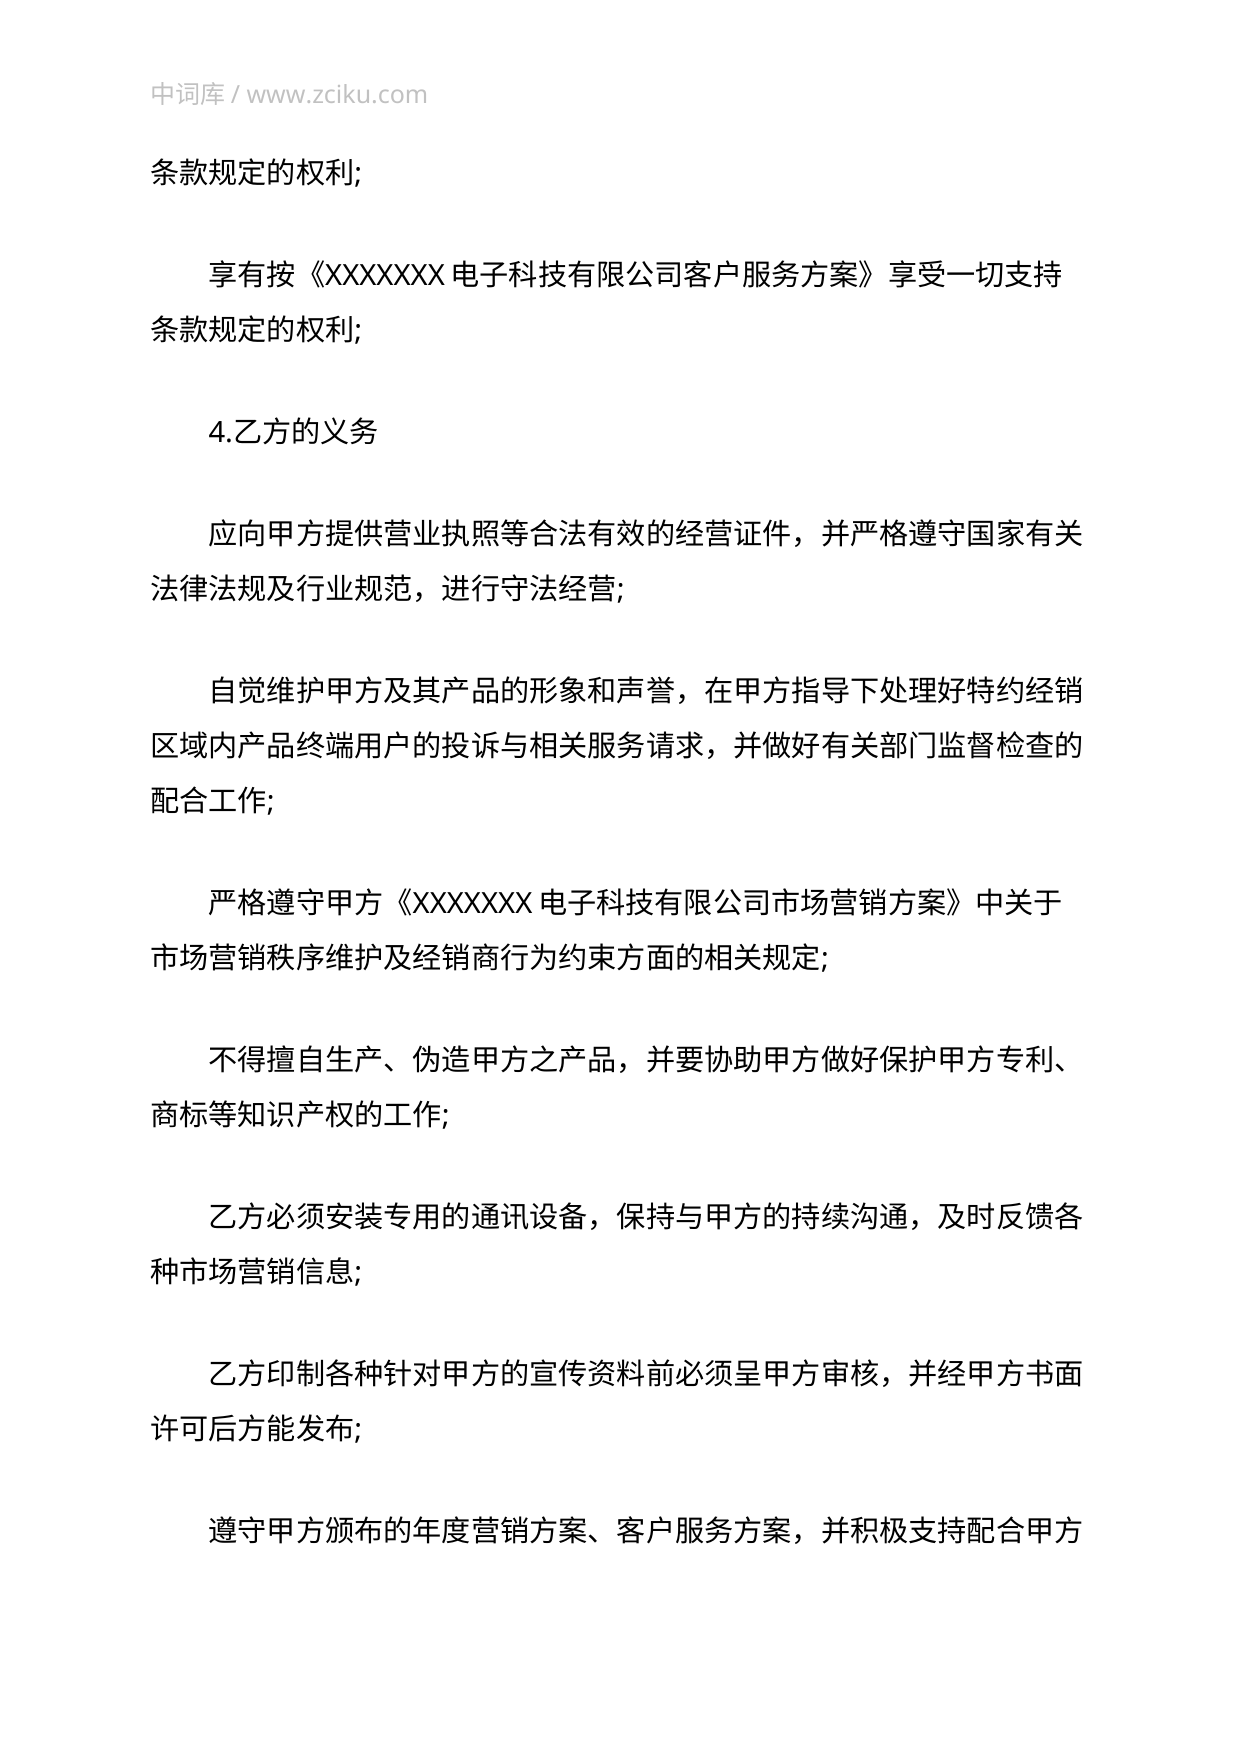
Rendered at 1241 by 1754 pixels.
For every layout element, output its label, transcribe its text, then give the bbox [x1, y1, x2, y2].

text 乙方印制各种针对甲方的宣传资料前必须呈甲方审核，并经甲方书面许可后方能发布; [150, 1350, 1090, 1448]
text 4.乙方的义务 [150, 409, 1090, 451]
text 自觉维护甲方及其产品的形象和声誉，在甲方指导下处理好特约经销区域内产品终端用户的投诉与相关服务请求，并做好有关部门监督检查的配合工作; [150, 668, 1090, 820]
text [150, 150, 1090, 192]
text 不得擅自生产、伪造甲方之产品，并要协助甲方做好保护甲方专利、商标等知识产权的工作; [150, 1037, 1090, 1134]
text 乙方必须安装专用的通讯设备，保持与甲方的持续沟通，及时反馈各种市场营销信息; [150, 1193, 1090, 1291]
text 严格遵守甲方《XXXXXXX电子科技有限公司市场营销方案》中关于市场营销秩序维护及经销商行为约束方面的相关规定; [150, 879, 1090, 977]
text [150, 1507, 1090, 1549]
text 应向甲方提供营业执照等合法有效的经营证件，并严格遵守国家有关法律法规及行业规范，进行守法经营; [150, 511, 1090, 608]
text 享有按《XXXXXXX电子科技有限公司客户服务方案》享受一切支持条款规定的权利; [150, 252, 1090, 349]
